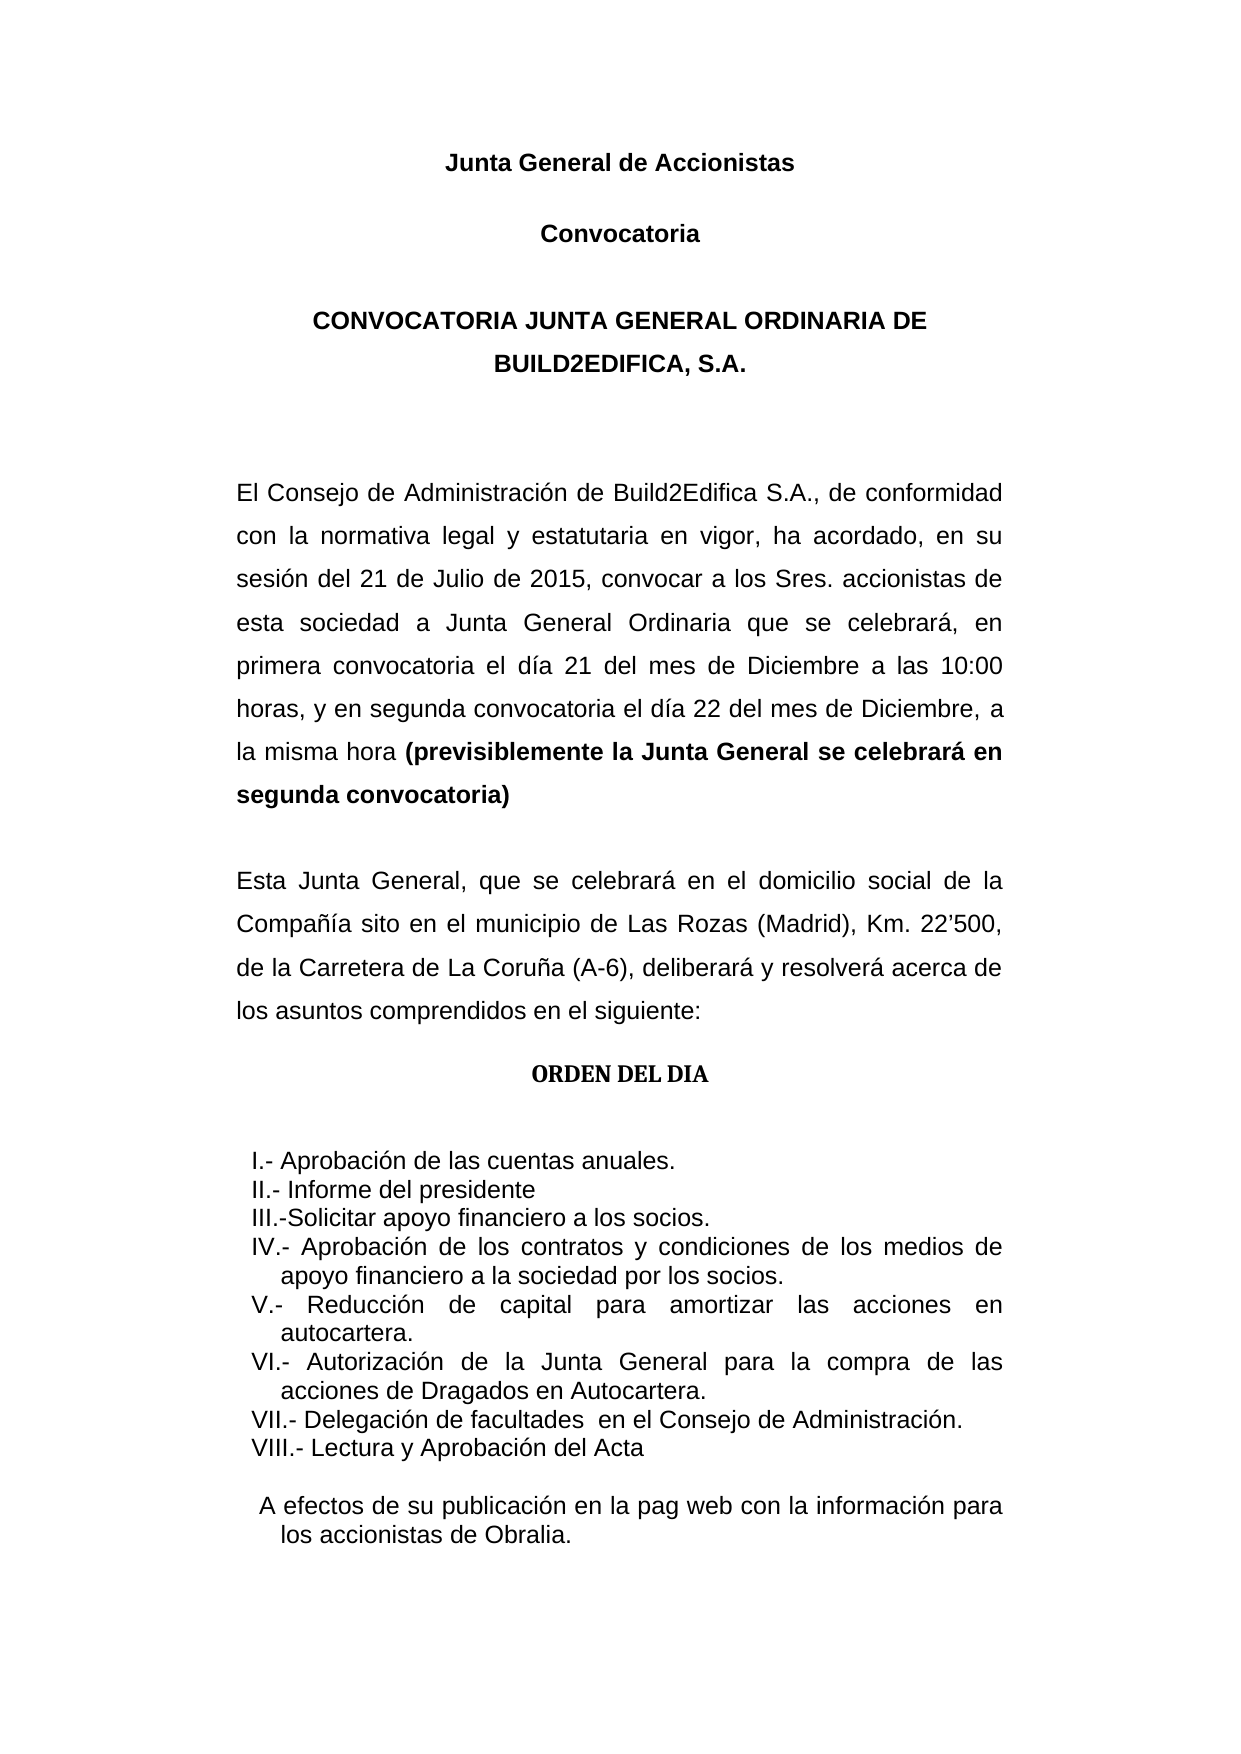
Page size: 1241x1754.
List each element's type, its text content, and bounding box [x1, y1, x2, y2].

text A efectos de su publicación en la pag web con la información para los accionistas de Obralia. [251, 1491, 1004, 1548]
subtitle ORDEN DEL DIA [236, 1060, 1004, 1088]
text Esta Junta General, que se celebrará en el domicilio social de la Compañía sito en el municipio de Las Rozas (Madrid), Km. 22’500, de la Carretera de La Coruña (A-6), deliberará y resolverá acerca de los asuntos comprendidos en el siguiente: [236, 866, 1004, 1024]
text Convocatoria [236, 219, 1004, 248]
text El Consejo de Administración de Build2Edifica S.A., de conformidad con la normativa legal y estatutaria en vigor, ha acordado, en su sesión del 21 de Julio de 2015, convocar a los Sres. accionistas de esta sociedad a Junta General Ordinaria que se celebrará, en primera convocatoria el día 21 del mes de Diciembre a las 10:00 horas, y en segunda convocatoria el día 22 del mes de Diciembre, a la misma hora (previsiblemente la Junta General se celebrará en segunda convocatoria) [236, 478, 1004, 809]
text VI.- Autorización de la Junta General para la compra de las acciones de Dragados en Autocartera. [251, 1347, 1004, 1405]
text CONVOCATORIA JUNTA GENERAL ORDINARIA DE BUILD2EDIFICA, S.A. [236, 306, 1004, 378]
text VIII.- Lectura y Aprobación del Acta [251, 1433, 1004, 1462]
text IV.- Aprobación de los contratos y condiciones de los medios de apoyo financiero a la sociedad por los socios. [251, 1232, 1004, 1290]
text II.- Informe del presidente [251, 1175, 1004, 1203]
text V.- Reducción de capital para amortizar las acciones en autocartera. [251, 1290, 1004, 1347]
text III.-Solicitar apoyo financiero a los socios. [251, 1203, 1004, 1232]
text VII.- Delegación de facultades en el Consejo de Administración. [251, 1405, 1004, 1433]
text I.- Aprobación de las cuentas anuales. [251, 1146, 1004, 1175]
subtitle Junta General de Accionistas [236, 148, 1004, 176]
